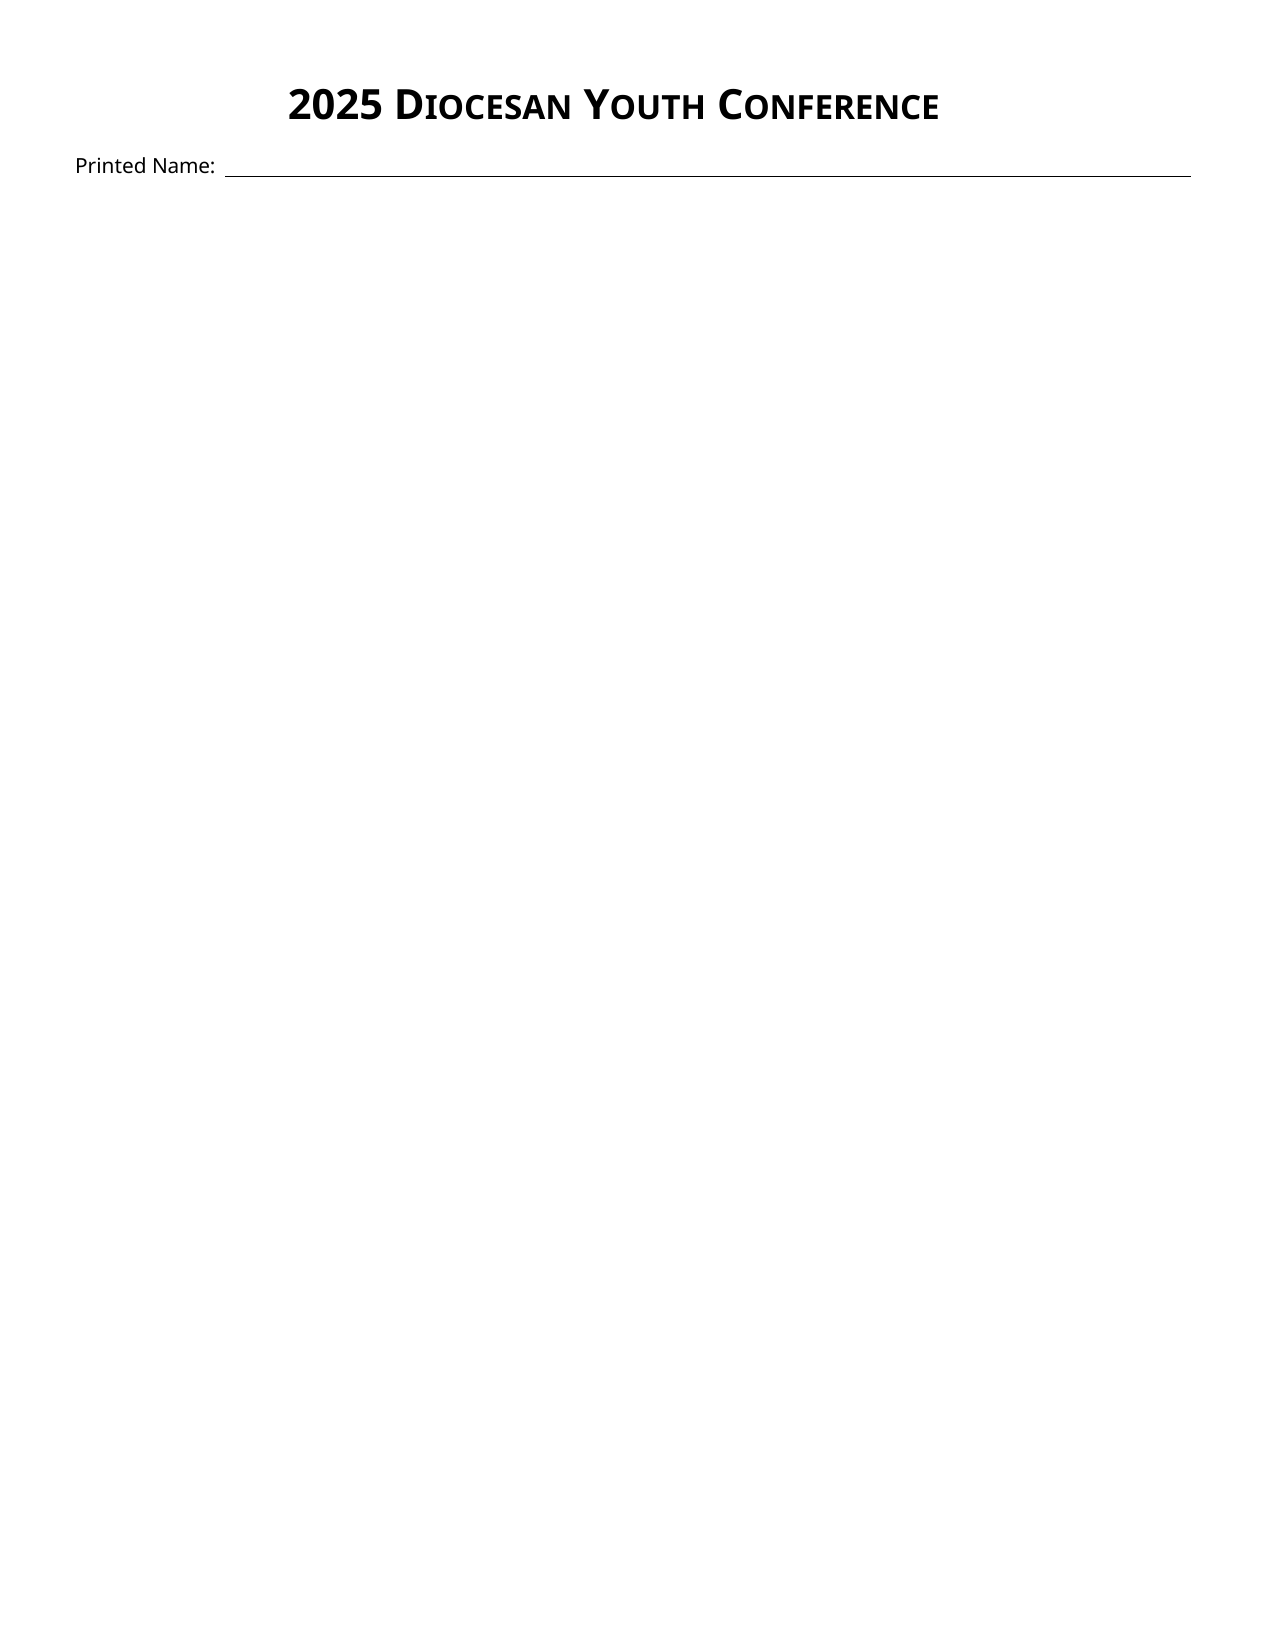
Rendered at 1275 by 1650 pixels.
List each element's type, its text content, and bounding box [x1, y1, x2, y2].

text Printed Name: [75, 151, 1248, 180]
